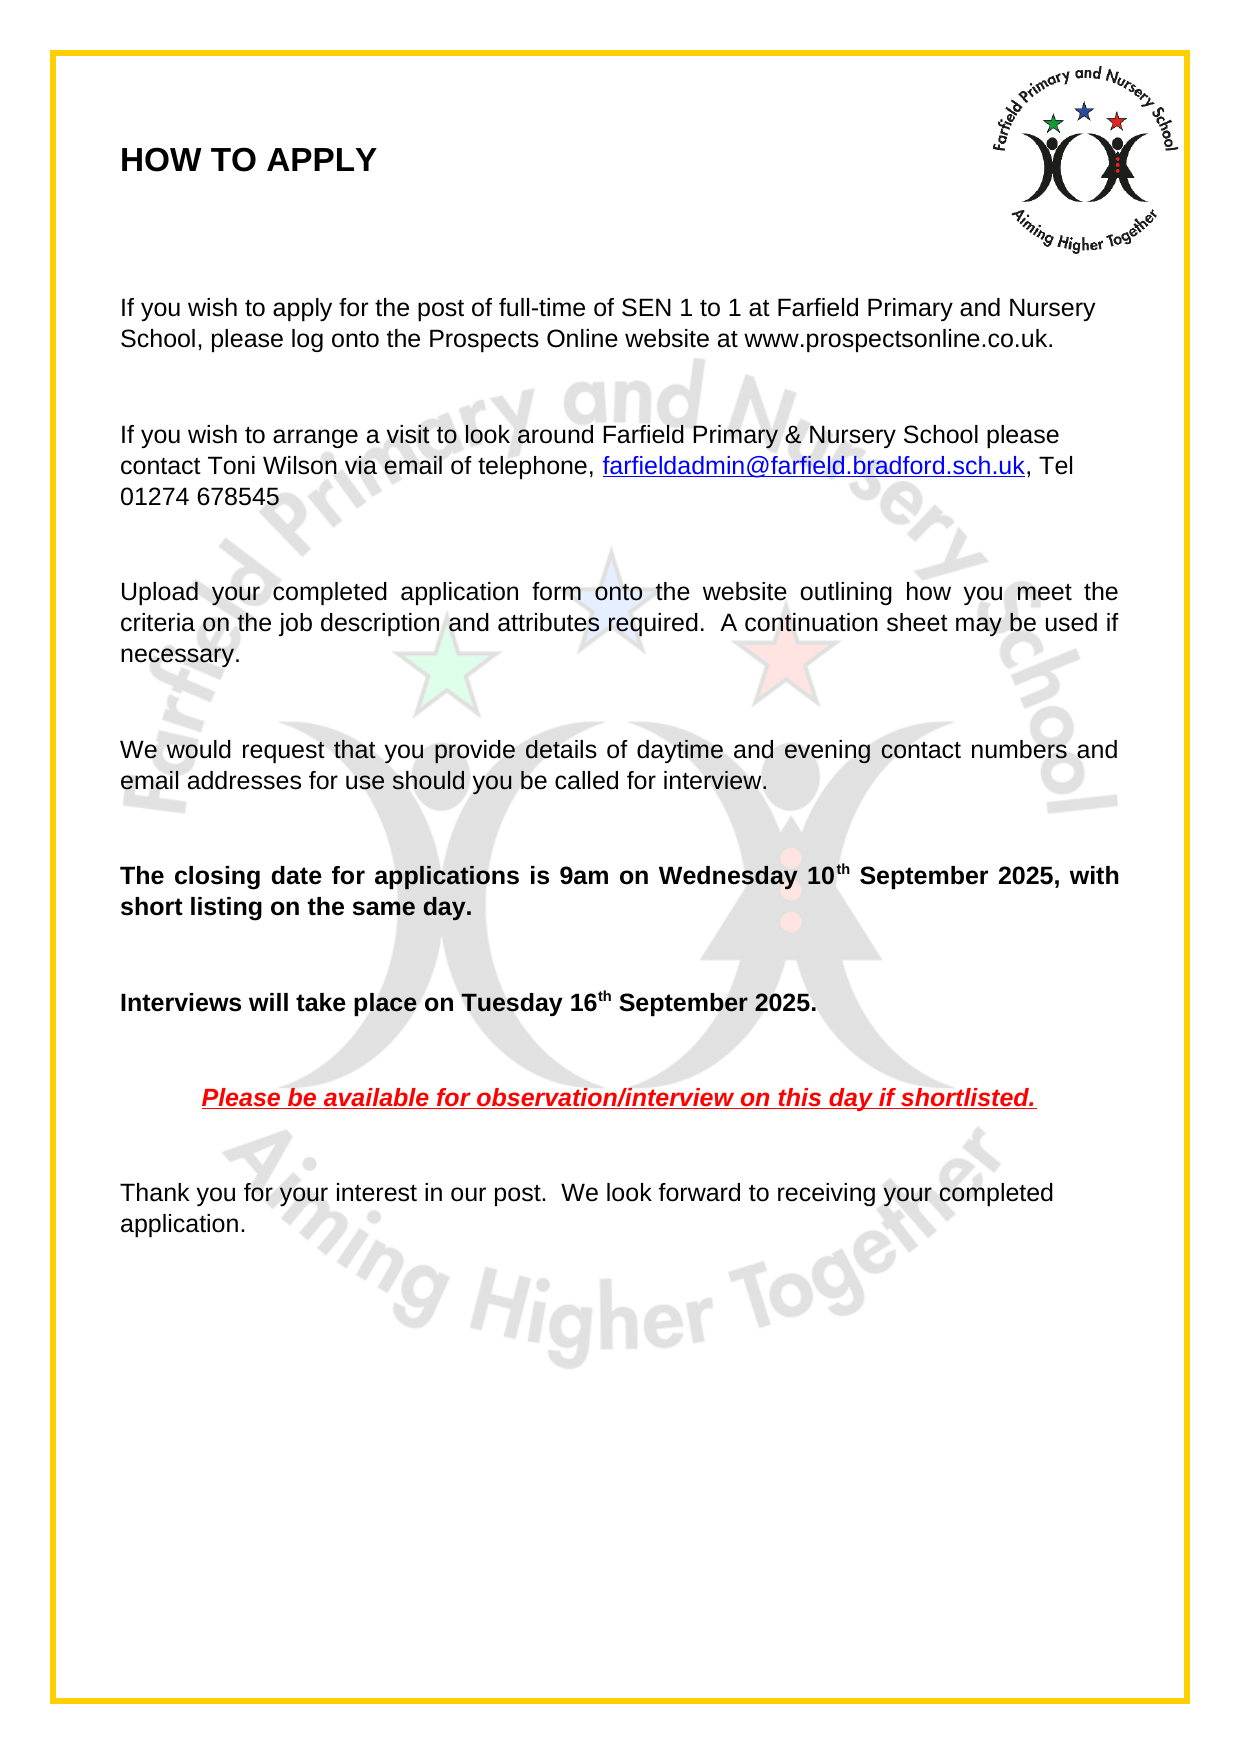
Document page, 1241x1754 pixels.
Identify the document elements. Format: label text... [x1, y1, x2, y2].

text If you wish to arrange a visit to look around Farfield Primary & Nursery School please contact Toni Wilson via email of telephone, farfieldadmin@farfield.bradford.sch.uk, Tel 01274 678545 [120, 419, 1120, 510]
text Thank you for your interest in our post. We look forward to receiving your completed application. [120, 1178, 1120, 1238]
text Interviews will take place on Tuesday 16th September 2025. [120, 987, 1120, 1016]
picture [992, 66, 1179, 254]
text If you wish to apply for the post of full-time of SEN 1 to 1 at Farfield Primary and Nursery School, please log onto the Prospects Online website at www.prospectsonline.co.uk. [120, 293, 1120, 353]
text We would request that you provide details of daytime and evening contact numbers and email addresses for use should you be called for interview. [120, 734, 1120, 794]
text The closing date for applications is 9am on Wednesday 10th September 2025, with short listing on the same day. [120, 861, 1120, 921]
text Upload your completed application form onto the website outlining how you meet the criteria on the job description and attributes required. A continuation sheet may be used if necessary. [120, 577, 1120, 668]
text HOW TO APPLY [120, 139, 992, 178]
text Please be available for observation/interview on this day if shortlisted. [120, 1083, 1120, 1112]
